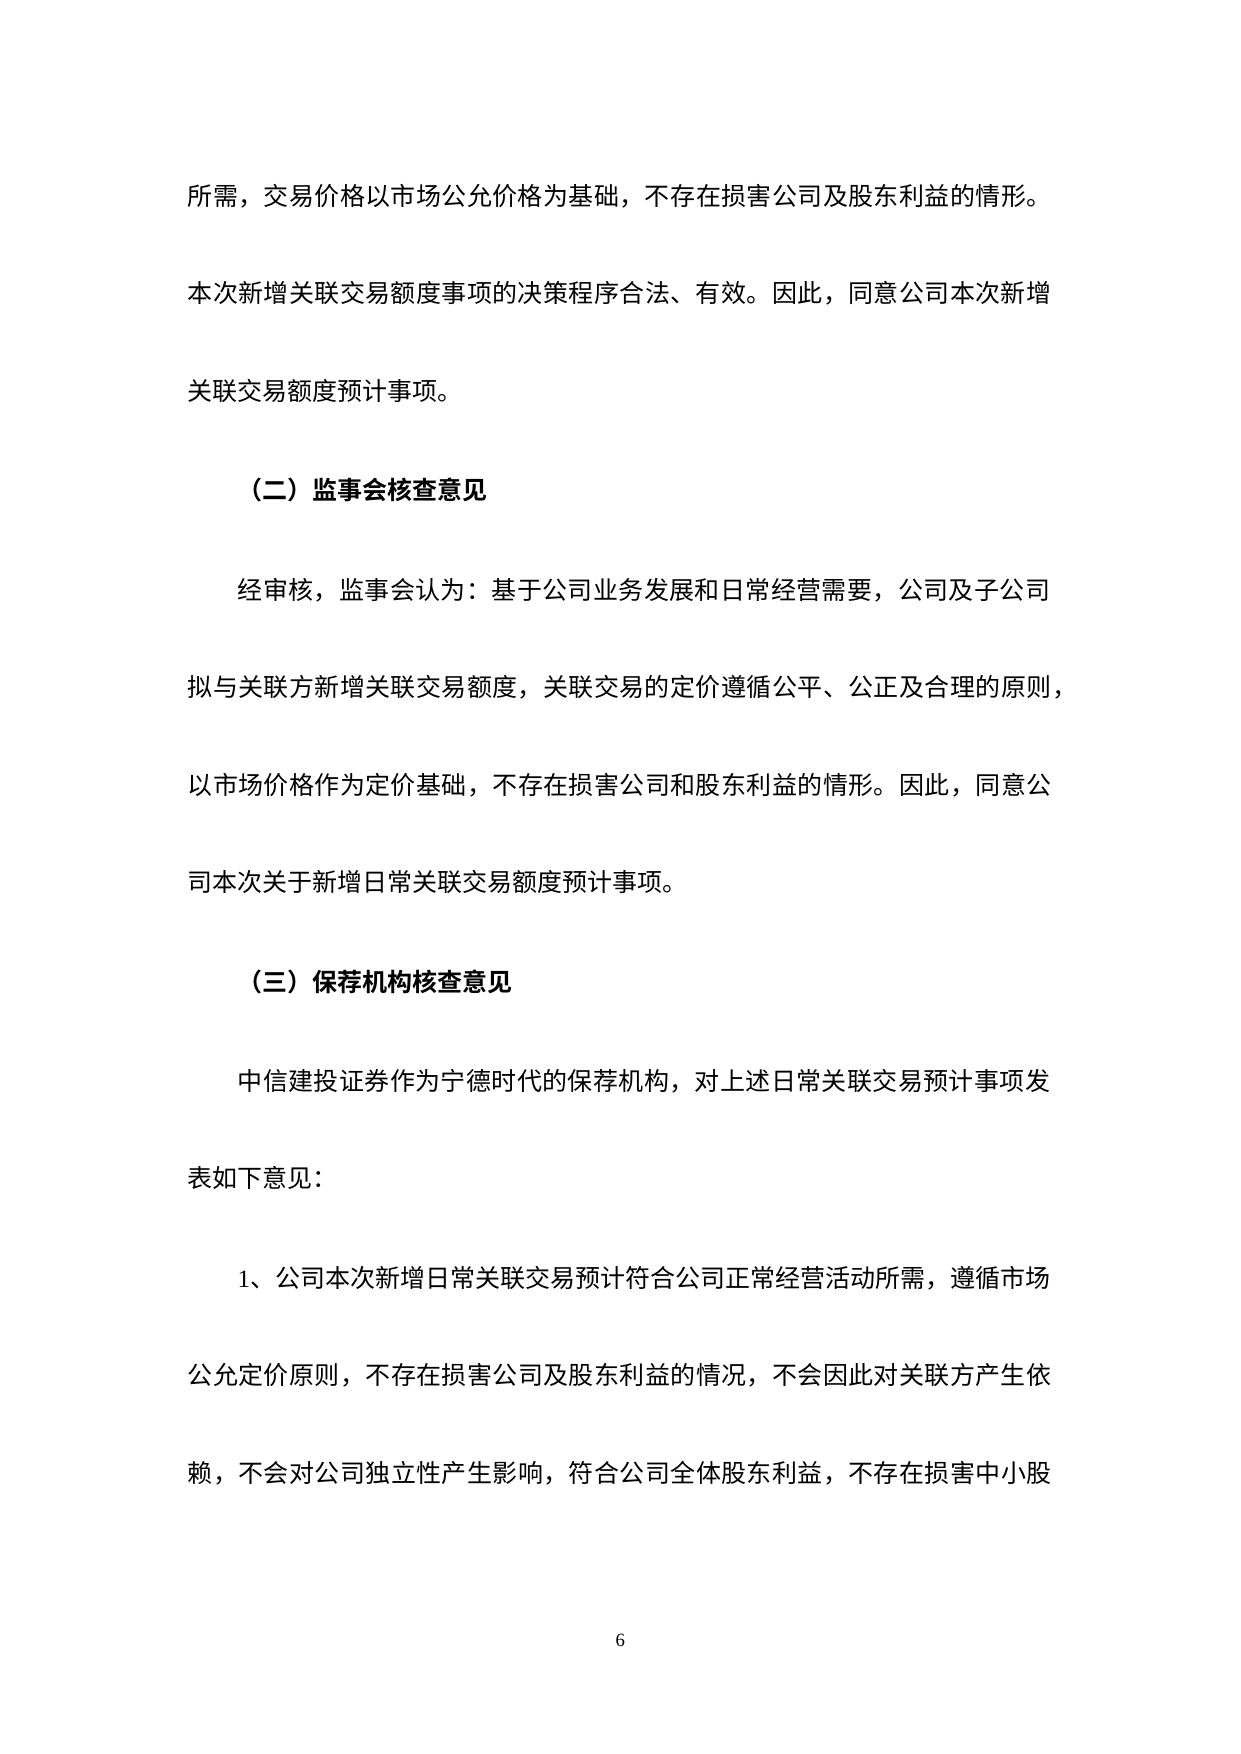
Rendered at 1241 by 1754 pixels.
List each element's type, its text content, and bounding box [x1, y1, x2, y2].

text （二）监事会核查意见 [187, 456, 1053, 521]
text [187, 1244, 1053, 1504]
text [187, 162, 1053, 422]
text （三）保荐机构核查意见 [187, 948, 1053, 1013]
text 中信建投证券作为宁德时代的保荐机构，对上述日常关联交易预计事项发表如下意见： [187, 1047, 1053, 1209]
text 经审核，监事会认为：基于公司业务发展和日常经营需要，公司及子公司拟与关联方新增关联交易额度，关联交易的定价遵循公平、公正及合理的原则，以市场价格作为定价基础，不存在损害公司和股东利益的情形。因此，同意公司本次关于新增日常关联交易额度预计事项。 [187, 556, 1053, 913]
